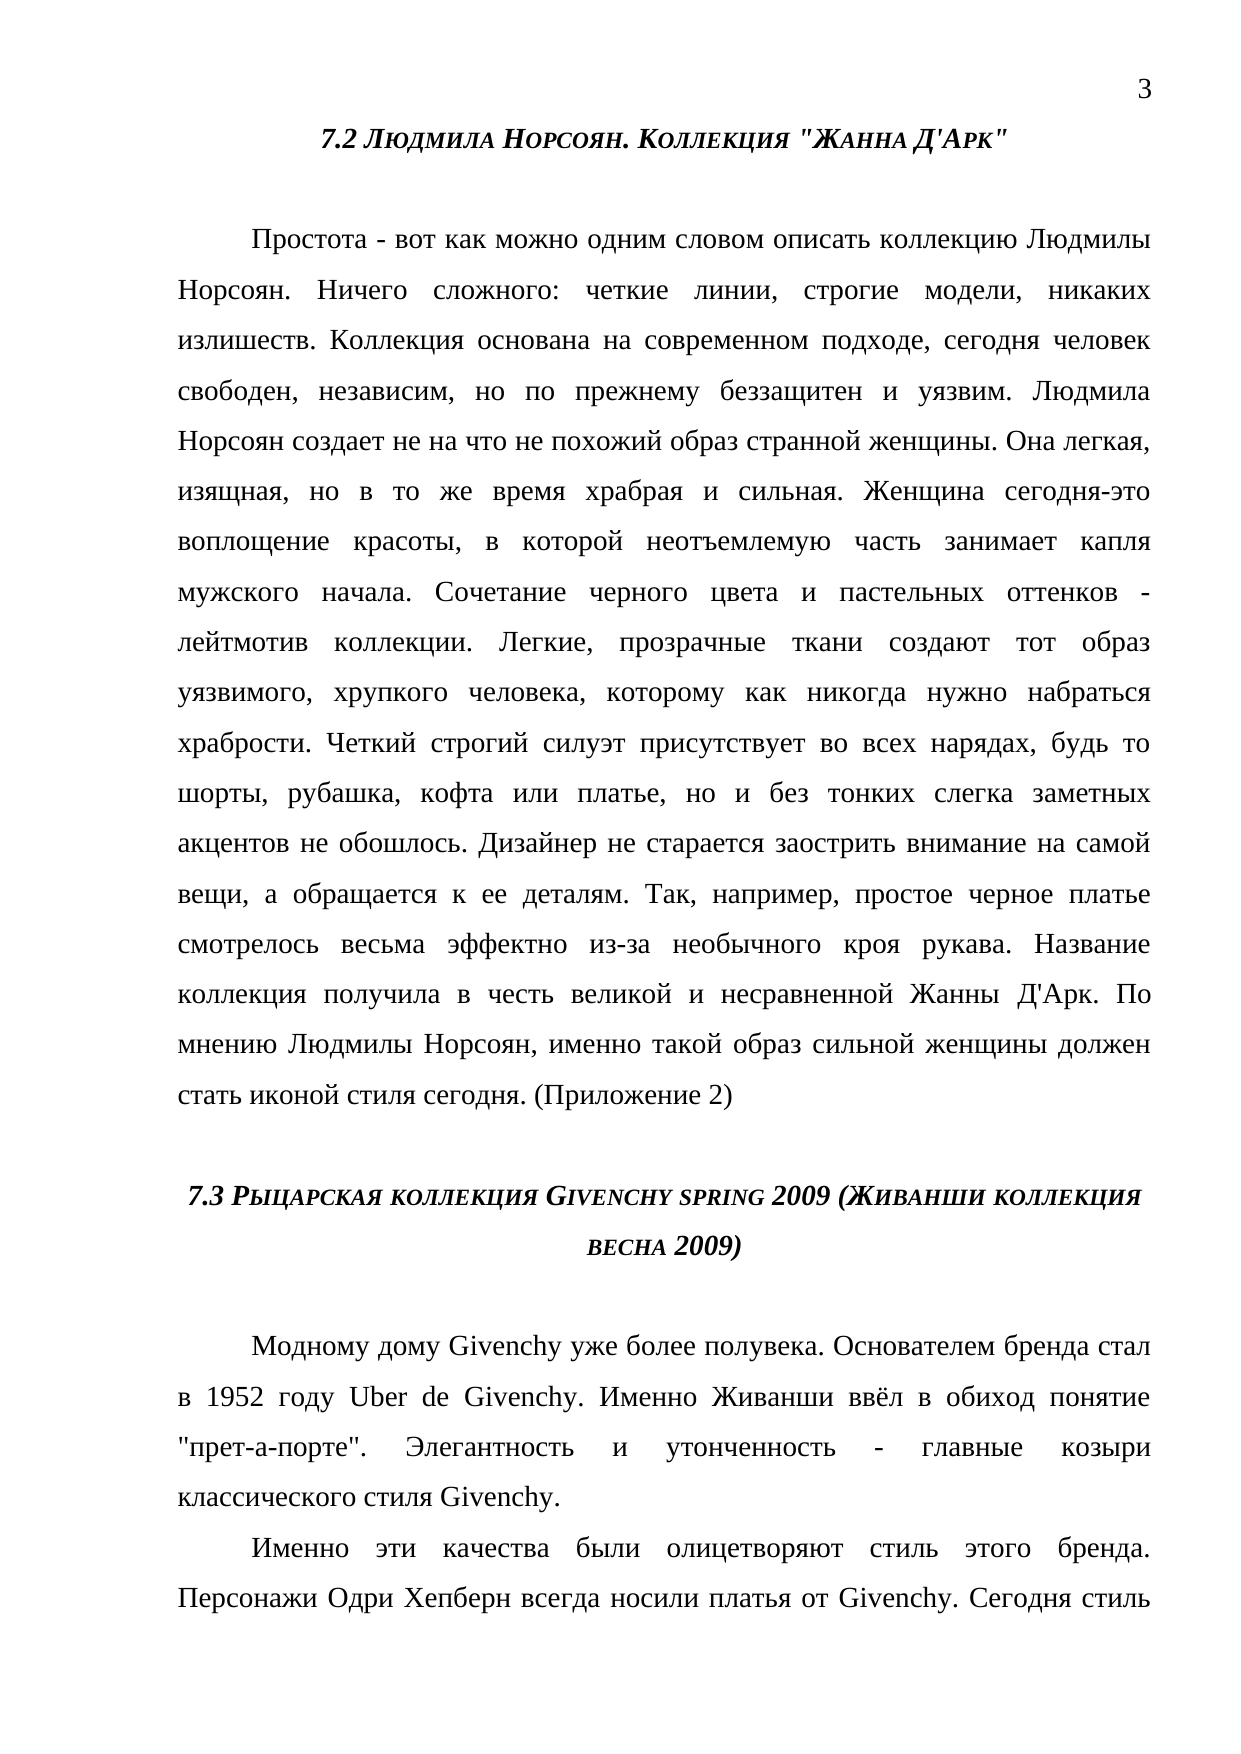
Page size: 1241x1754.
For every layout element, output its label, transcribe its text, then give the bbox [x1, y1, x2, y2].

subtitle 7.2 Людмила Норсоян. Коллекция "Жанна Д'Арк" [177, 121, 1152, 154]
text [177, 1530, 1152, 1614]
subtitle 7.3 Рыцарская коллекция Givenchy spring 2009 (Живанши коллекция весна 2009) [177, 1178, 1152, 1261]
text Модному дому Givenchy уже более полувека. Основателем бренда стал в 1952 году Uber de Givenchy. Именно Живанши ввёл в обиход понятие "прет-а-порте". Элегантность и утонченность - главные козыри классического стиля Givenchy. [177, 1328, 1152, 1513]
text Простота - вот как можно одним словом описать коллекцию Людмилы Норсоян. Ничего сложного: четкие линии, строгие модели, никаких излишеств. Коллекция основана на современном подходе, сегодня человек свободен, независим, но по прежнему беззащитен и уязвим. Людмила Норсоян создает не на что не похожий образ странной женщины. Она легкая, изящная, но в то же время храбрая и сильная. Женщина сегодня-это воплощение красоты, в которой неотъемлемую часть занимает капля мужского начала. Сочетание черного цвета и пастельных оттенков - лейтмотив коллекции. Легкие, прозрачные ткани создают тот образ уязвимого, хрупкого человека, которому как никогда нужно набраться храбрости. Четкий строгий силуэт присутствует во всех нарядах, будь то шорты, рубашка, кофта или платье, но и без тонких слегка заметных акцентов не обошлось. Дизайнер не старается заострить внимание на самой вещи, а обращается к ее деталям. Так, например, простое черное платье смотрелось весьма эффектно из-за необычного кроя рукава. Название коллекция получила в честь великой и несравненной Жанны Д'Арк. По мнению Людмилы Норсоян, именно такой образ сильной женщины должен стать иконой стиля сегодня. (Приложение 2) [177, 222, 1152, 1111]
